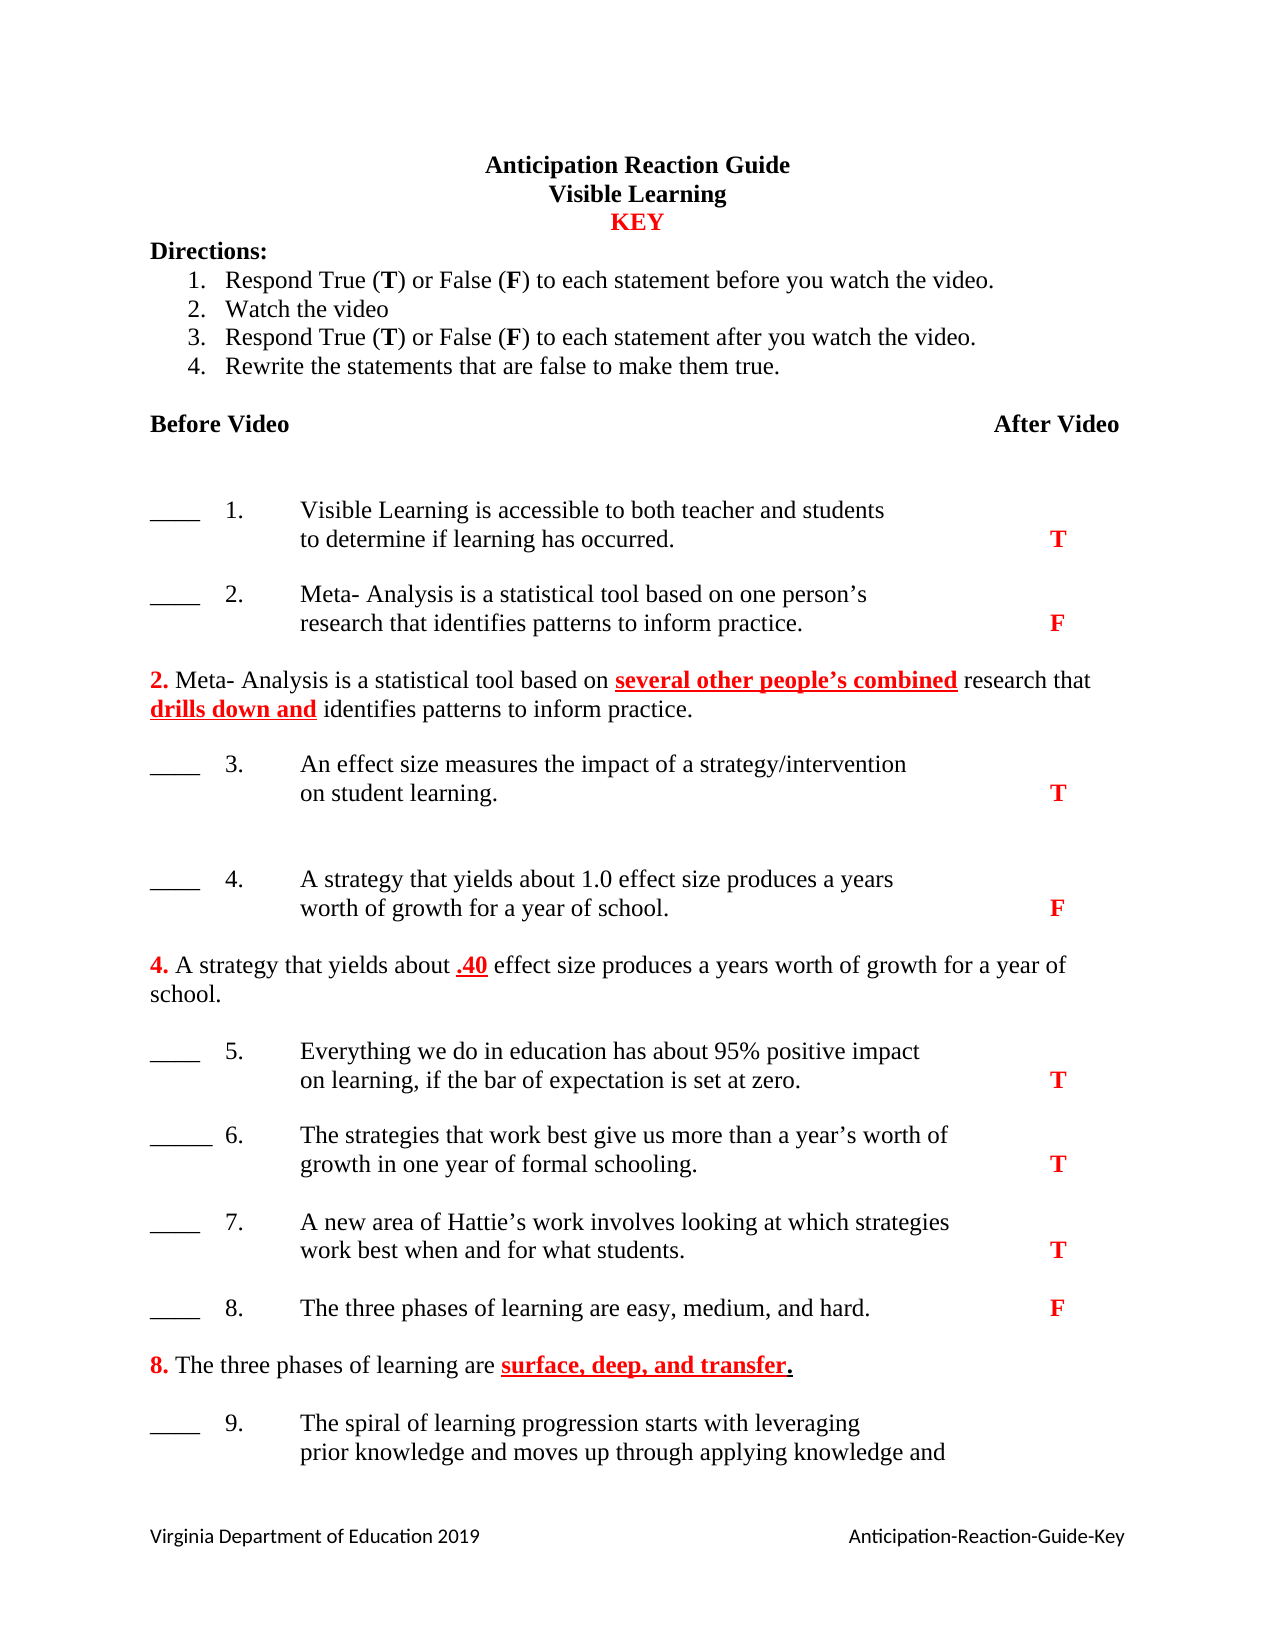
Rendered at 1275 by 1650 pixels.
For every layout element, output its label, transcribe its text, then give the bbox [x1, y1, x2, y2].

text 8. The three phases of learning are surface, deep, and transfer. [150, 1350, 1125, 1379]
text 4. A strategy that yields about .40 effect size produces a years worth of growth for a year of school. [150, 950, 1125, 1008]
text on learning, if the bar of expectation is set at zero. T [225, 1065, 1125, 1094]
text Directions: [150, 236, 1125, 265]
list Respond True (T) or False (F) to each statement after you watch the video. [187, 322, 1125, 351]
text ____ 1. Visible Learning is accessible to both teacher and students [150, 495, 1125, 524]
text Anticipation Reaction Guide [150, 150, 1125, 179]
list Watch the video [187, 294, 1125, 322]
list Rewrite the statements that are false to make them true. [187, 351, 1125, 380]
text work best when and for what students. T [225, 1235, 1125, 1264]
text ____ 9. The spiral of learning progression starts with leveraging [150, 1408, 1125, 1437]
text worth of growth for a year of school. F [225, 893, 1125, 921]
text _____ 6. The strategies that work best give us more than a year’s worth of [150, 1120, 1125, 1149]
text ____ 4. A strategy that yields about 1.0 effect size produces a years [150, 864, 1125, 893]
text ____ 8. The three phases of learning are easy, medium, and hard. F [150, 1293, 1125, 1322]
text ____ 5. Everything we do in education has about 95% positive impact [150, 1036, 1125, 1065]
text ____ 3. An effect size measures the impact of a strategy/intervention [150, 749, 1125, 778]
text ____ 2. Meta- Analysis is a statistical tool based on one person’s [150, 579, 1125, 608]
list Respond True (T) or False (F) to each statement before you watch the video. [187, 265, 1125, 294]
text on student learning. T [225, 778, 1125, 835]
text research that identifies patterns to inform practice. F [225, 608, 1125, 636]
text KEY [150, 207, 1125, 236]
text Visible Learning [150, 179, 1125, 207]
text 2. Meta- Analysis is a statistical tool based on several other people’s combined research that drills down and identifies patterns to inform practice. [150, 665, 1125, 723]
text ____ 7. A new area of Hattie’s work involves looking at which strategies [150, 1207, 1125, 1235]
text to determine if learning has occurred. T [225, 524, 1125, 552]
text growth in one year of formal schooling. T [225, 1149, 1125, 1178]
text prior knowledge and moves up through applying knowledge and [225, 1437, 1125, 1465]
text Before Video After Video [150, 409, 1125, 437]
